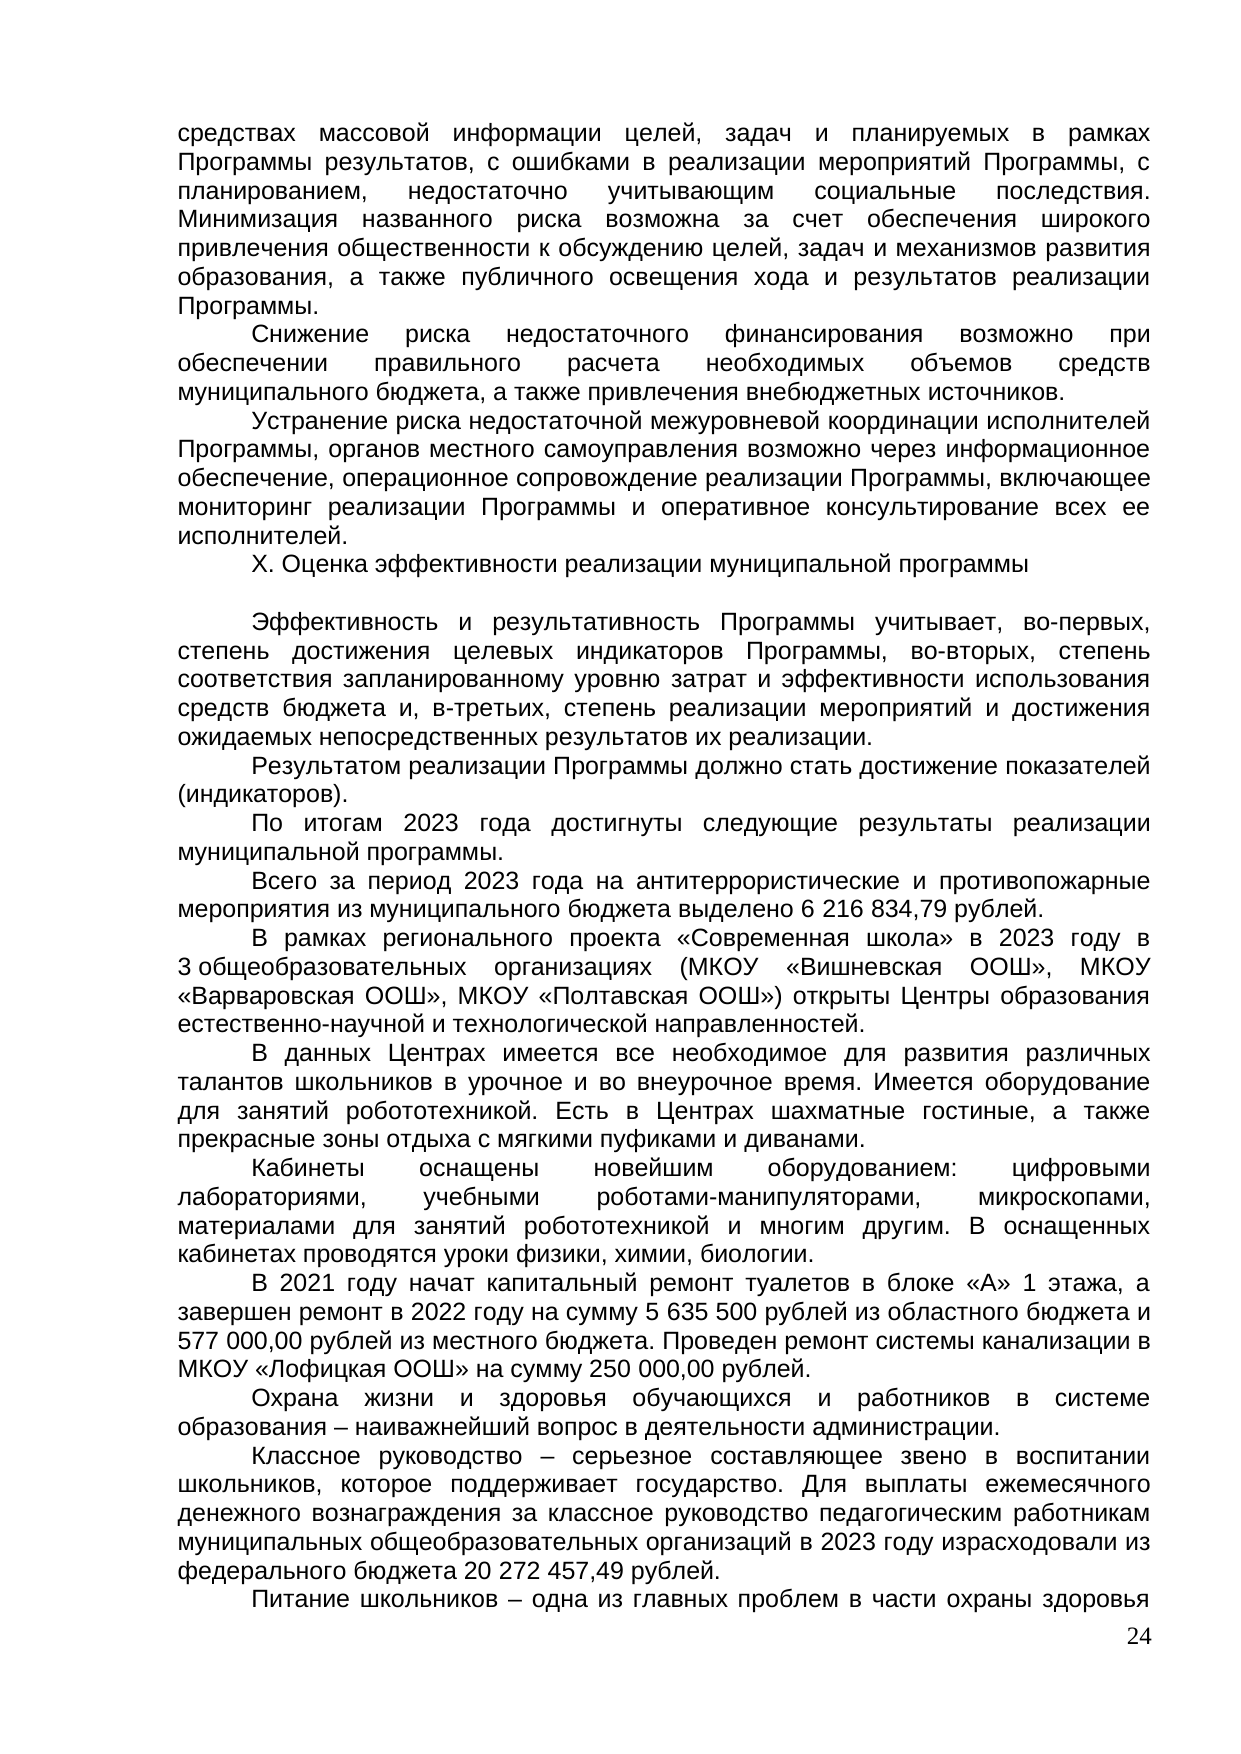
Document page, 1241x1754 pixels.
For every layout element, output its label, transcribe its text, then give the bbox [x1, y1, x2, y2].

text В 2021 году начат капитальный ремонт туалетов в блоке «А» 1 этажа, а завершен ремонт в 2022 году на сумму 5 635 500 рублей из областного бюджета и 577 000,00 рублей из местного бюджета. Проведен ремонт системы канализации в МКОУ «Лофицкая ООШ» на сумму 250 000,00 рублей. [177, 1268, 1152, 1383]
text Кабинеты оснащены новейшим оборудованием: цифровыми лабораториями, учебными роботами-манипуляторами, микроскопами, материалами для занятий робототехникой и многим другим. В оснащенных кабинетах проводятся уроки физики, химии, биологии. [177, 1153, 1152, 1268]
text В данных Центрах имеется все необходимое для развития различных талантов школьников в урочное и во внеурочное время. Имеется оборудование для занятий робототехникой. Есть в Центрах шахматные гостиные, а также прекрасные зоны отдыха с мягкими пуфиками и диванами. [177, 1038, 1152, 1153]
text Всего за период 2023 года на антитеррористические и противопожарные мероприятия из муниципального бюджета выделено 6 216 834,79 рублей. [177, 866, 1152, 923]
text Эффективность и результативность Программы учитывает, во-первых, степень достижения целевых индикаторов Программы, во-вторых, степень соответствия запланированному уровню затрат и эффективности использования средств бюджета и, в-третьих, степень реализации мероприятий и достижения ожидаемых непосредственных результатов их реализации. [177, 607, 1152, 751]
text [177, 118, 1152, 319]
text X. Оценка эффективности реализации муниципальной программы [177, 549, 1152, 578]
text В рамках регионального проекта «Современная школа» в 2023 году в 3 общеобразовательных организациях (МКОУ «Вишневская ООШ», МКОУ «Варваровская ООШ», МКОУ «Полтавская ООШ») открыты Центры образования естественно-научной и технологической направленностей. [177, 923, 1152, 1038]
text Устранение риска недостаточной межуровневой координации исполнителей Программы, органов местного самоуправления возможно через информационное обеспечение, операционное сопровождение реализации Программы, включающее мониторинг реализации Программы и оперативное консультирование всех ее исполнителей. [177, 406, 1152, 549]
text Охрана жизни и здоровья обучающихся и работников в системе образования – наиважнейший вопрос в деятельности администрации. [177, 1383, 1152, 1441]
text По итогам 2023 года достигнуты следующие результаты реализации муниципальной программы. [177, 808, 1152, 866]
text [177, 1584, 1152, 1613]
text Снижение риска недостаточного финансирования возможно при обеспечении правильного расчета необходимых объемов средств муниципального бюджета, а также привлечения внебюджетных источников. [177, 319, 1152, 406]
text Классное руководство – серьезное составляющее звено в воспитании школьников, которое поддерживает государство. Для выплаты ежемесячного денежного вознаграждения за классное руководство педагогическим работникам муниципальных общеобразовательных организаций в 2023 году израсходовали из федерального бюджета 20 272 457,49 рублей. [177, 1441, 1152, 1584]
text Результатом реализации Программы должно стать достижение показателей (индикаторов). [177, 751, 1152, 808]
